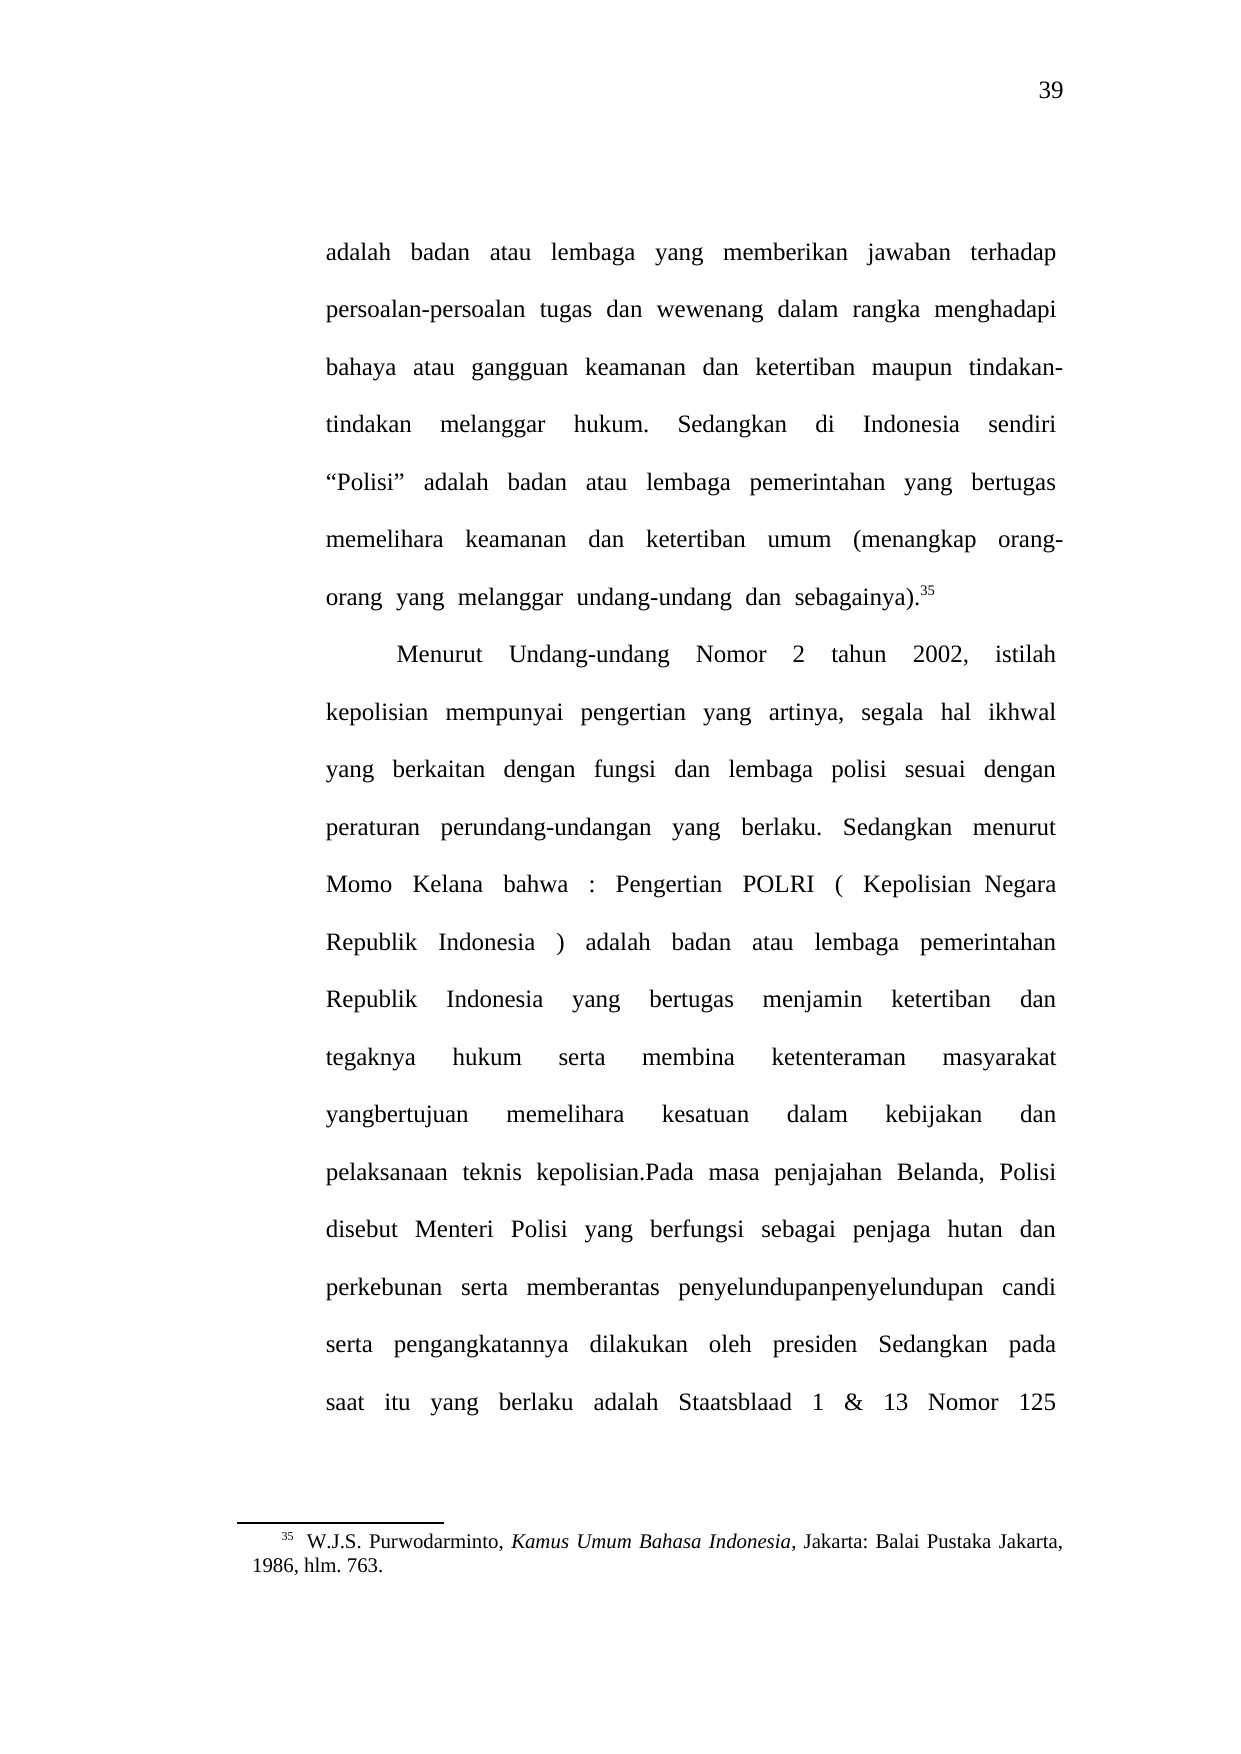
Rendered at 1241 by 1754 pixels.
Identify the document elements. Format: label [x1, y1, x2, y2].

text [326, 237, 1063, 611]
text [326, 639, 1063, 1416]
